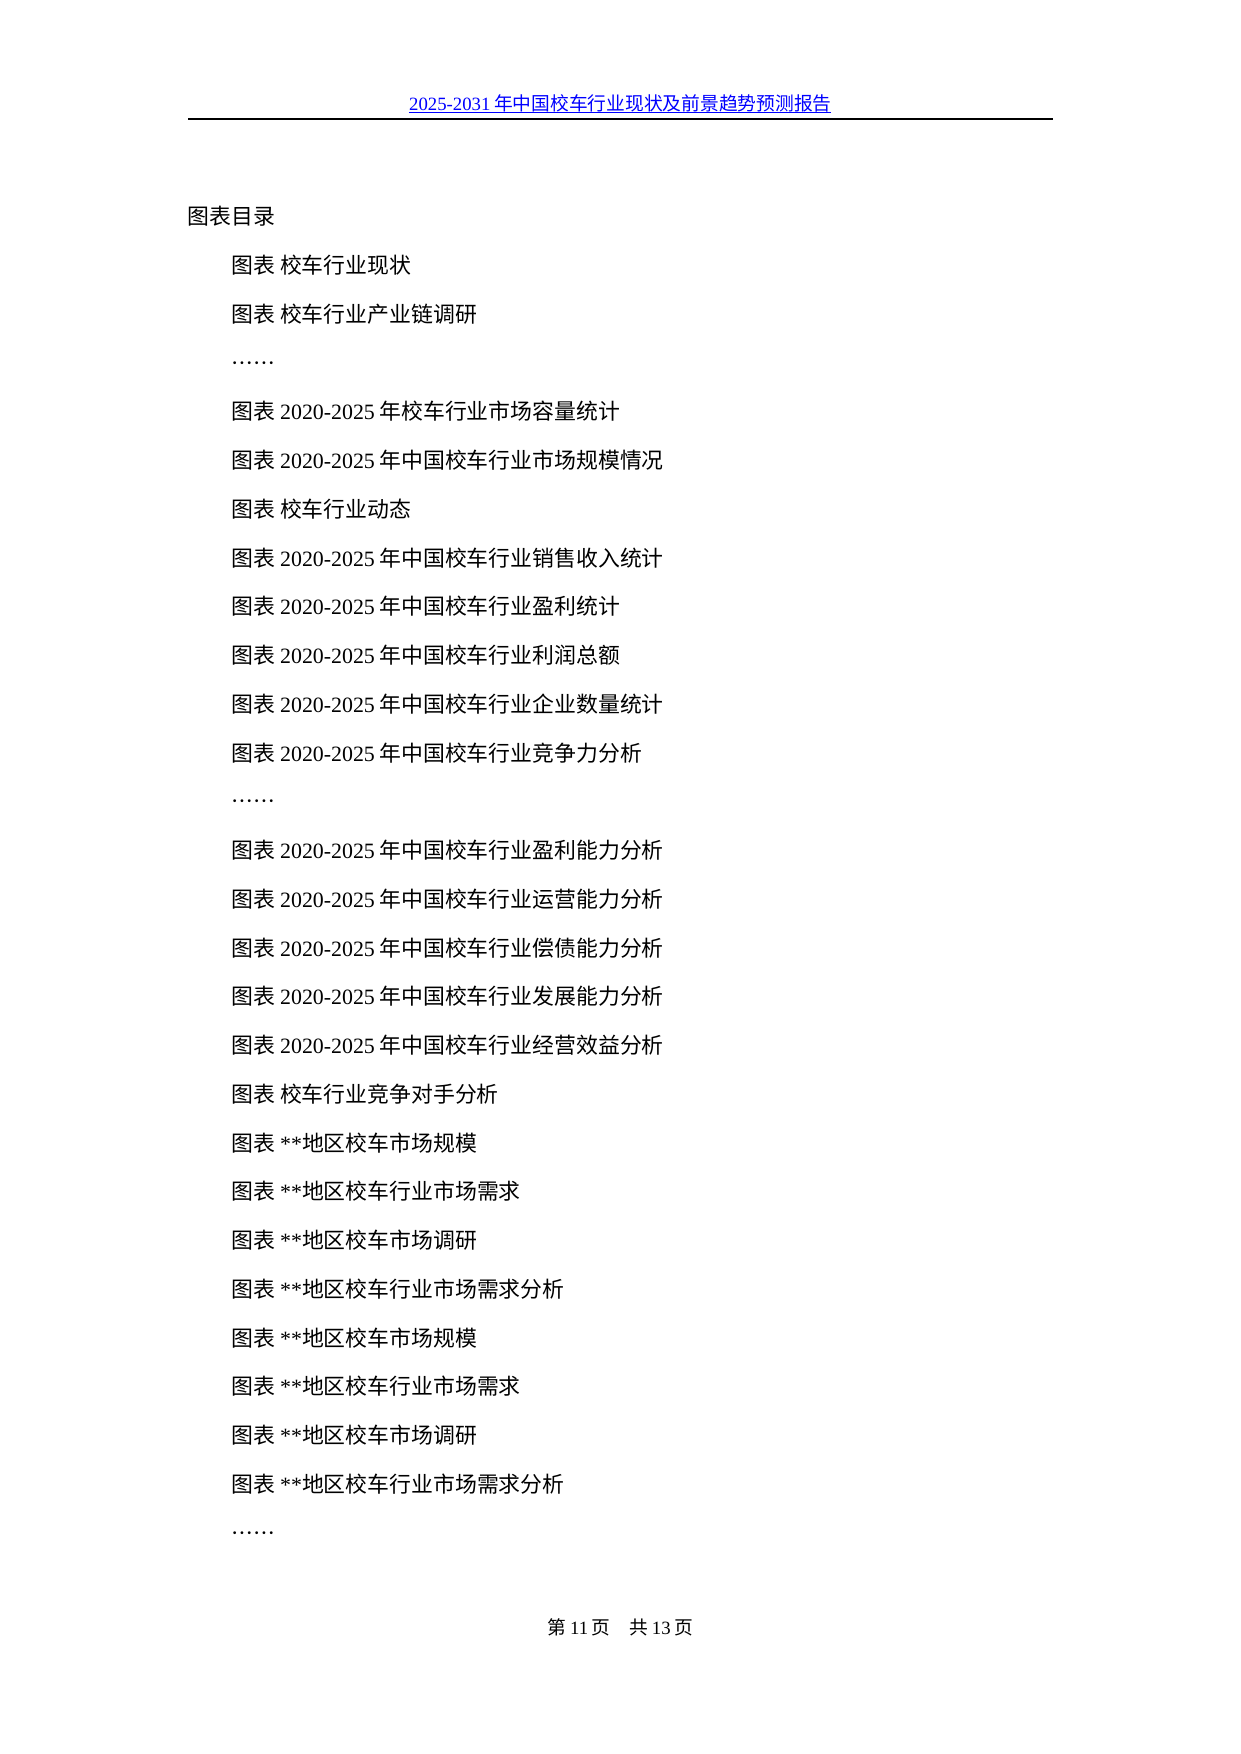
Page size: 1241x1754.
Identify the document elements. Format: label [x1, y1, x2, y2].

text [187, 150, 1053, 1548]
